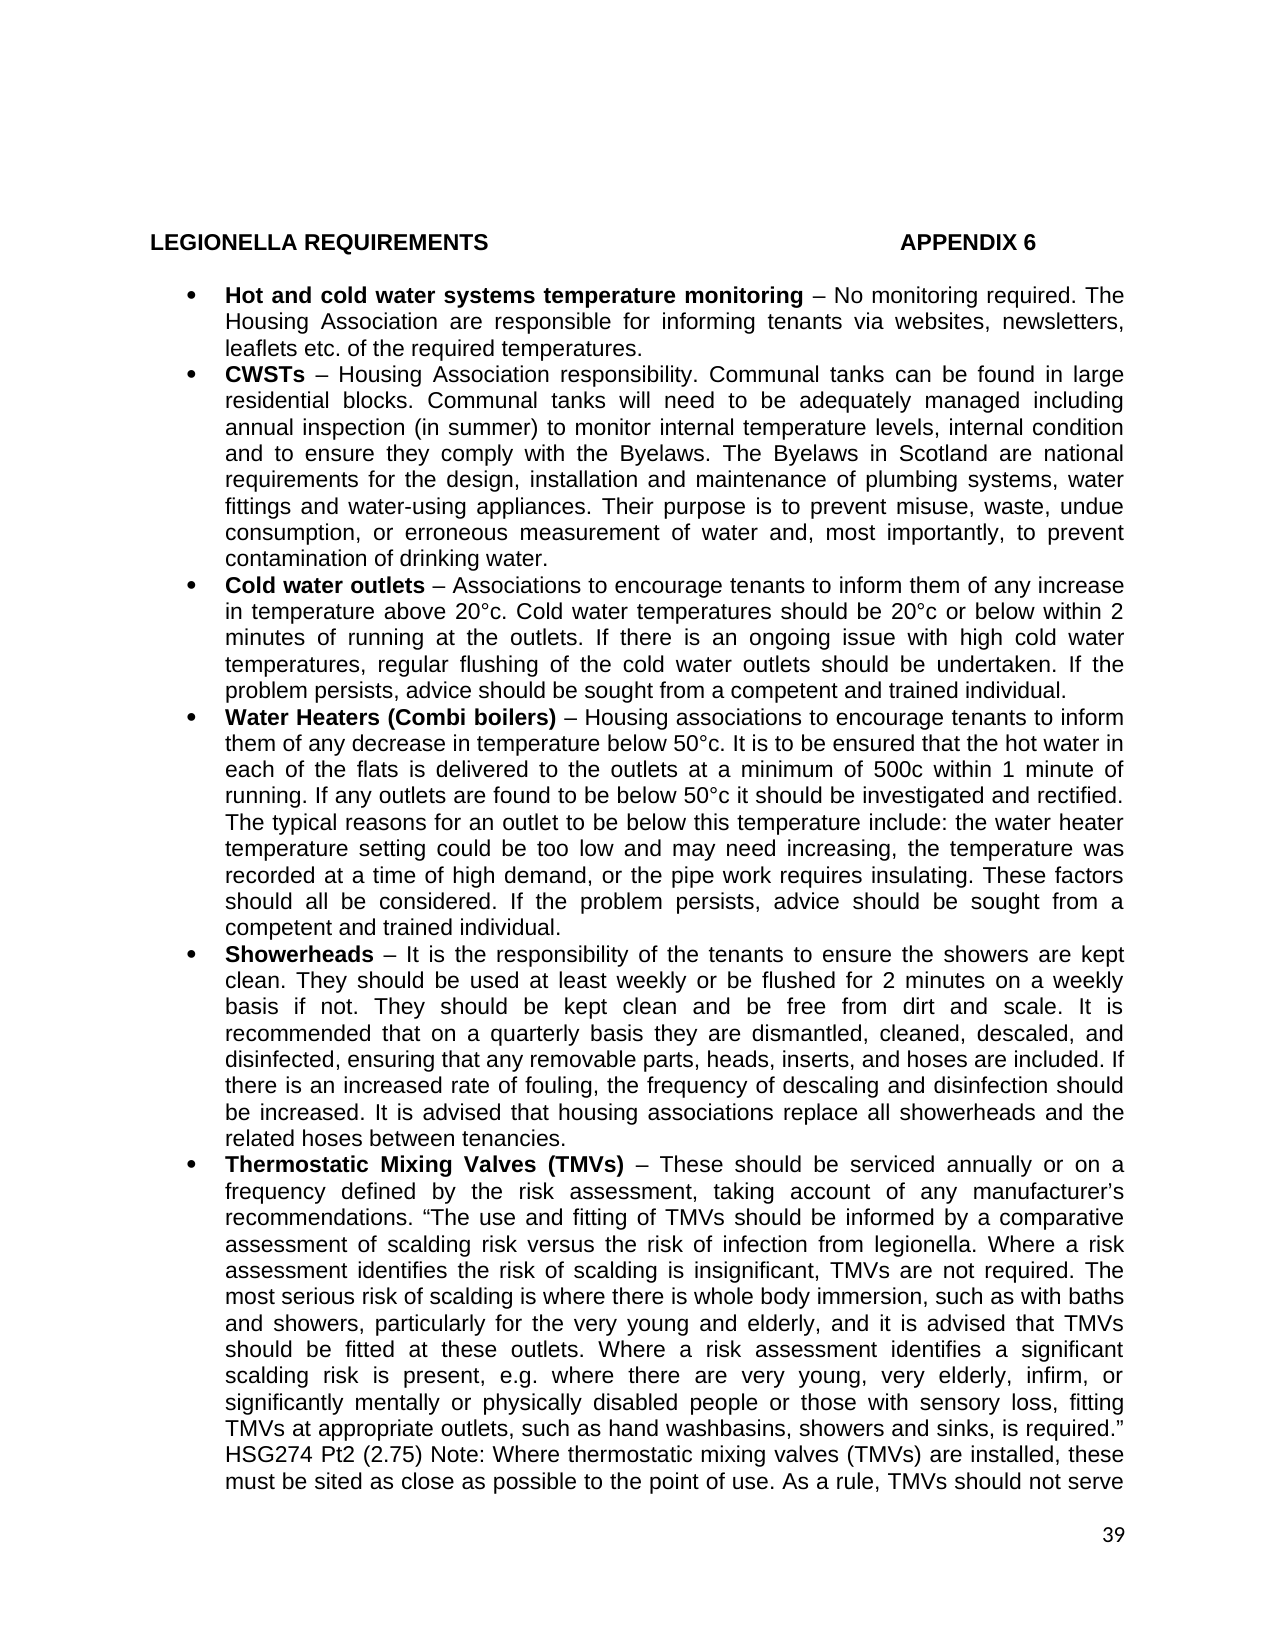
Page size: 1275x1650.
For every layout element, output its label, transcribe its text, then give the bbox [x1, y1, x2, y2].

list Water Heaters (Combi boilers) – Housing associations to encourage tenants to inform them of any decrease in temperature below 50°c. It is to be ensured that the hot water in each of the flats is delivered to the outlets at a minimum of 500c within 1 minute of running. If any outlets are found to be below 50°c it should be investigated and rectified. The typical reasons for an outlet to be below this temperature include: the water heater temperature setting could be too low and may need increasing, the temperature was recorded at a time of high demand, or the pipe work requires insulating. These factors should all be considered. If the problem persists, advice should be sought from a competent and trained individual. [187, 703, 1125, 941]
list Hot and cold water systems temperature monitoring – No monitoring required. The Housing Association are responsible for informing tenants via websites, newsletters, leaflets etc. of the required temperatures. [187, 282, 1125, 361]
list CWSTs – Housing Association responsibility. Communal tanks can be found in large residential blocks. Communal tanks will need to be adequately managed including annual inspection (in summer) to monitor internal temperature levels, internal condition and to ensure they comply with the Byelaws. The Byelaws in Scotland are national requirements for the design, installation and maintenance of plumbing systems, water fittings and water-using appliances. Their purpose is to prevent misuse, waste, undue consumption, or erroneous measurement of water and, most importantly, to prevent contamination of drinking water. [187, 361, 1125, 572]
list Cold water outlets – Associations to encourage tenants to inform them of any increase in temperature above 20°c. Cold water temperatures should be 20°c or below within 2 minutes of running at the outlets. If there is an ongoing issue with high cold water temperatures, regular flushing of the cold water outlets should be undertaken. If the problem persists, advice should be sought from a competent and trained individual. [187, 572, 1125, 703]
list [187, 1151, 1125, 1494]
text LEGIONELLA REQUIREMENTS APPENDIX 6 [150, 229, 1125, 255]
list Showerheads – It is the responsibility of the tenants to ensure the showers are kept clean. They should be used at least weekly or be flushed for 2 minutes on a weekly basis if not. They should be kept clean and be free from dirt and scale. It is recommended that on a quarterly basis they are dismantled, cleaned, descaled, and disinfected, ensuring that any removable parts, heads, inserts, and hoses are included. If there is an increased rate of fouling, the frequency of descaling and disinfection should be increased. It is advised that housing associations replace all showerheads and the related hoses between tenancies. [187, 941, 1125, 1151]
